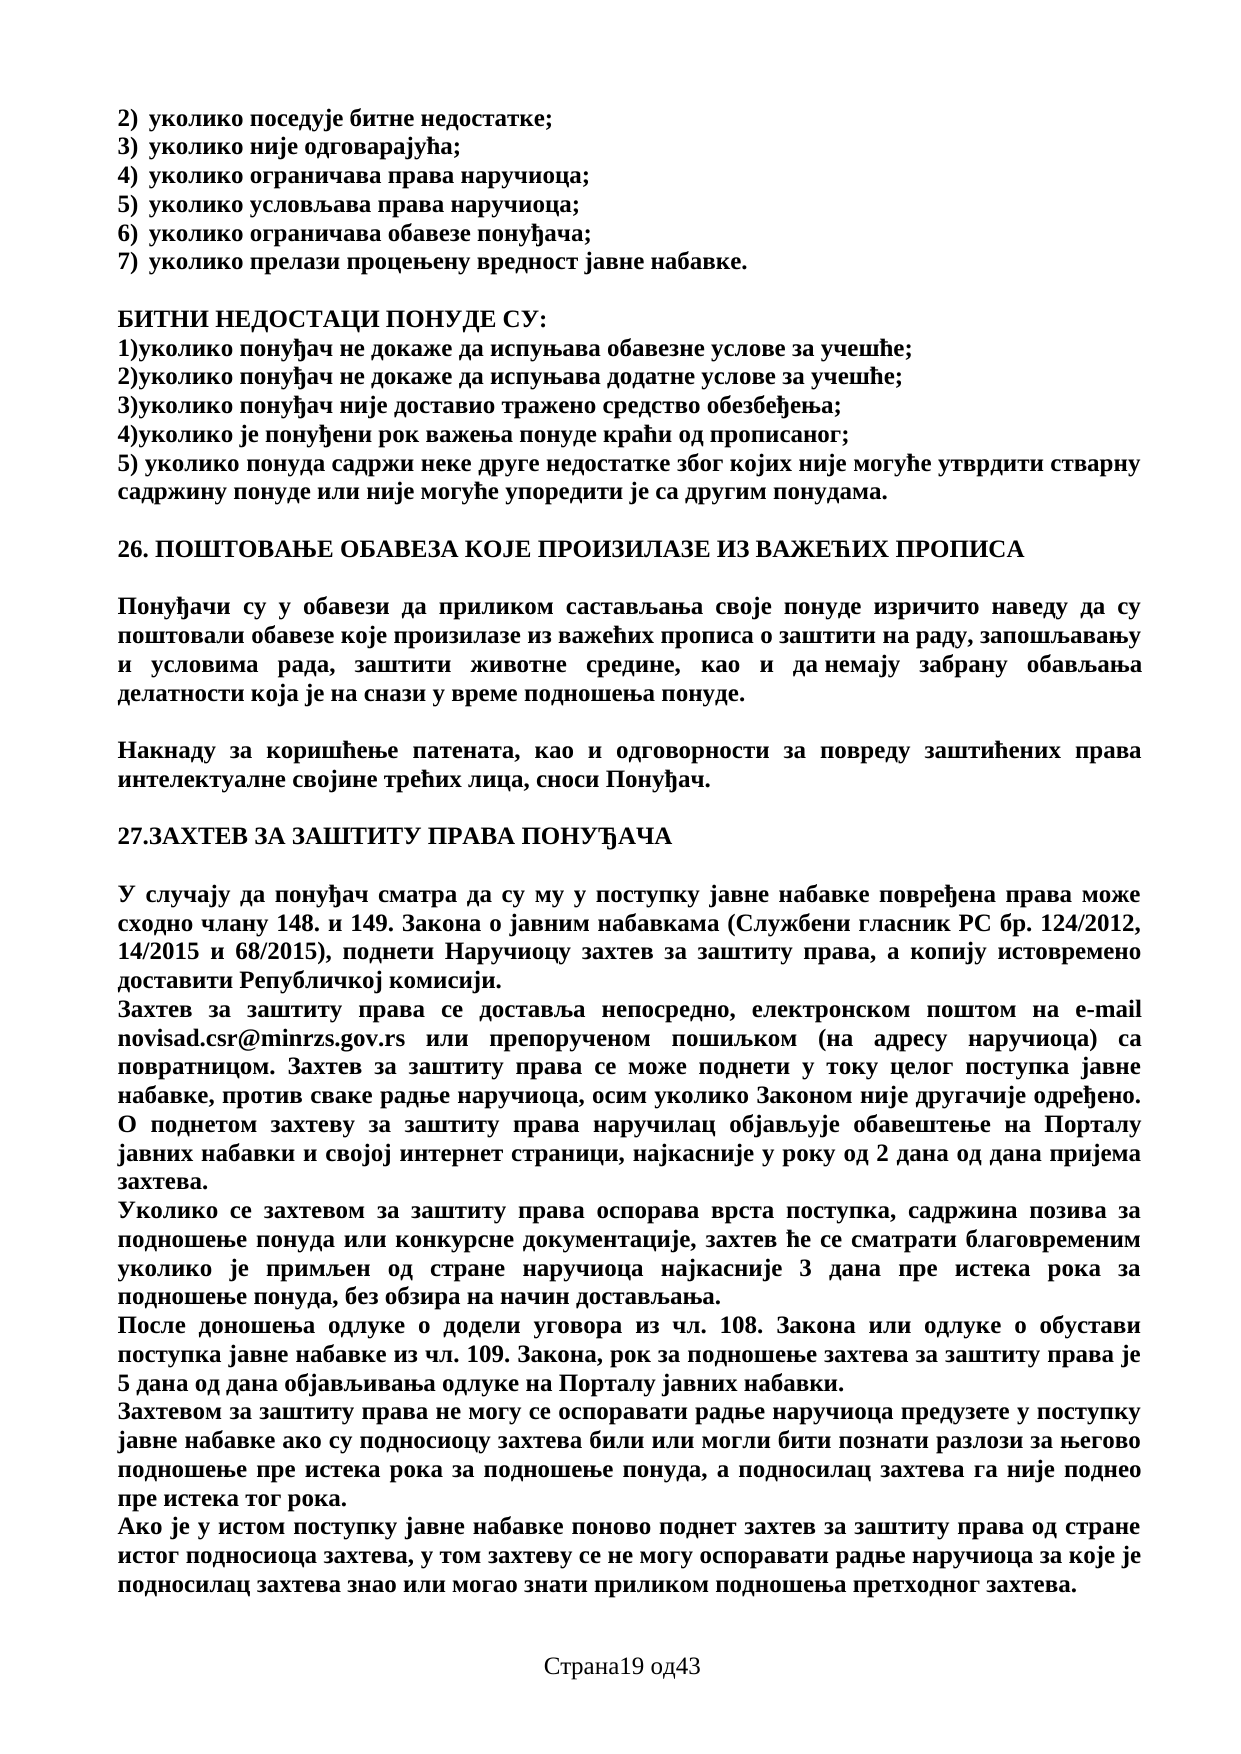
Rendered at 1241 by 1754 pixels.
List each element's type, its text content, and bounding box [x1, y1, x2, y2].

text 4) уколико ограничава права наручиоца; [117, 160, 1142, 189]
text 3)уколико понуђач није доставио тражено средство обезбеђења; [117, 390, 1142, 419]
text 2)уколико понуђач не докаже да испуњава додатне услове за учешће; [117, 361, 1142, 390]
text 5) уколико условљава права наручиоца; [117, 189, 1142, 218]
text Уколико се захтевом за заштиту права оспорава врста поступка, садржина позива за подношење понуда или конкурсне документације, захтев ће се сматрати благовременим уколико је примљен од стране наручиоца најкасније 3 дана пре истека рока за подношење понуда, без обзира на начин достављања. [117, 1195, 1142, 1310]
text После доношења одлуке о додели уговора из чл. 108. Закона или одлуке о обустави поступка јавне набавке из чл. 109. Закона, рок за подношење захтева за заштиту права је 5 дана од дана објављивања одлуке на Порталу јавних набавки. [117, 1310, 1142, 1396]
text 2) уколико поседује битне недостатке; [117, 103, 1142, 131]
text 7) уколико прелази процењену вредност јавне набавке. [117, 246, 1142, 275]
text Накнаду за коришћење патената, као и одговорности за повреду заштићених права интелектуалне својине трећих лица, сноси Понуђач. [117, 735, 1142, 793]
text 4)уколико је понуђени рок важења понуде краћи од прописаног; [117, 419, 1142, 448]
text 1)уколико понуђач не докаже да испуњава обавезне услове за учешће; [117, 333, 1142, 361]
text БИТНИ НЕДОСТАЦИ ПОНУДЕ СУ: [117, 304, 1142, 333]
text Захтев за заштиту права се доставља непосредно, електронском поштом на e-mail novisad.csr@minrzs.gov.rs или препорученом пошиљком (на адресу наручиоца) са повратницом. Захтев за заштиту права се може поднети у току целог поступка јавне набавке, против сваке радње наручиоца, осим уколико Законом није другачије одређено. О поднетом захтеву за заштиту права наручилац објављује обавештење на Порталу јавних набавки и својој интернет страници, најкасније у року од 2 дана од дана пријема захтева. [117, 994, 1142, 1195]
text 3) уколико није одговарајућа; [117, 131, 1142, 160]
text 5) уколико понуда садржи неке друге недостатке због којих није могуће утврдити стварну садржину понуде или није могуће упоредити је са другим понудама. [117, 448, 1142, 505]
text 6) уколико ограничава обавезе понуђача; [117, 218, 1142, 246]
text Ако је у истом поступку јавне набавке поново поднет захтев за заштиту права од стране истог подносиоца захтева, у том захтеву се не могу оспоравати радње наручиоца за које је подносилац захтева знао или могао знати приликом подношења претходног захтева. [117, 1511, 1142, 1598]
text Понуђачи су у обавези да приликом састављања своје понуде изричито наведу да су поштовали обавезе које произилазе из важећих прописа о заштити на раду, запошљавању и условима рада, заштити животне средине, као и да немају забрану обављања делатности која је на снази у време подношења понуде. [117, 591, 1142, 706]
text 26. ПОШТОВАЊЕ ОБАВЕЗА КОЈЕ ПРОИЗИЛАЗЕ ИЗ ВАЖЕЋИХ ПРОПИСА [117, 534, 1142, 563]
text 27.ЗАХТЕВ ЗА ЗАШТИТУ ПРАВА ПОНУЂАЧА [117, 821, 1142, 850]
text Захтевом за заштиту права не могу се оспоравати радње наручиоца предузете у поступку јавне набавке ако су подносиоцу захтева били или могли бити познати разлози за његово подношење пре истека рока за подношење понуда, а подносилац захтева га није поднео пре истека тог рока. [117, 1396, 1142, 1511]
text У случају да понуђач сматра да су му у поступку јавне набавке повређена права може сходно члану 148. и 149. Закона о јавним набавкама (Службени гласник РС бр. 124/2012, 14/2015 и 68/2015), поднети Наручиоцу захтев за заштиту права, а копију истовремено доставити Републичкој комисији. [117, 879, 1142, 994]
